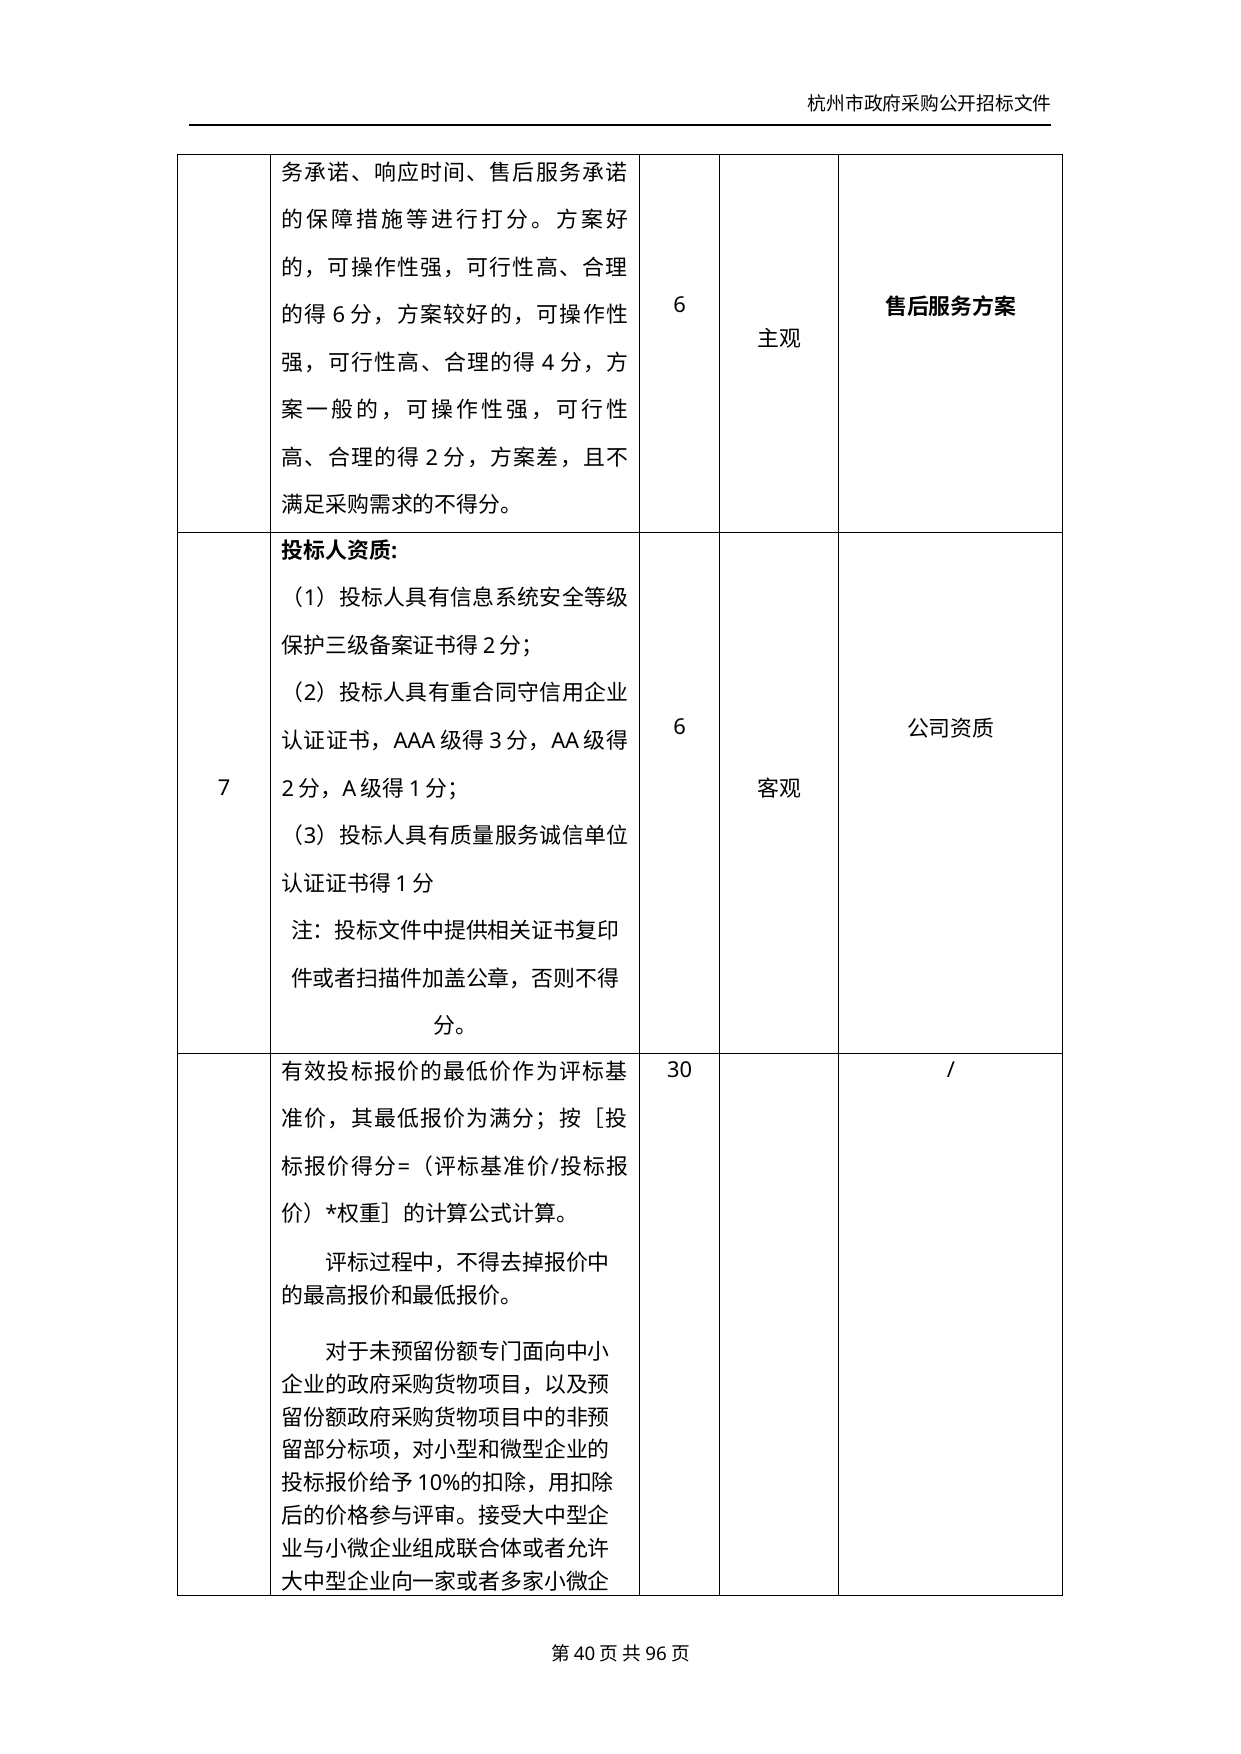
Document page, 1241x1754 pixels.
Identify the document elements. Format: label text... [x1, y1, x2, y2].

table_cell 售后服务方案 [839, 155, 1062, 532]
table_cell 6 [178, 155, 270, 532]
table_cell 客观 [720, 533, 838, 1053]
table_cell / [839, 1054, 1062, 1595]
table_cell 7 [178, 533, 270, 1053]
table_cell 公司资质 [839, 533, 1062, 1053]
table_cell 投标人资质: （1）投标人具有信息系统安全等级保护三级备案证书得2分； （2）投标人具有重合同守信用企业认证证书，AAA级得3分，AA级得2分，A级得1分； （3）投标人具有质量服务诚信单位认证证书得1分 注：投标文件中提供相关证书复印件或者扫描件加盖公章，否则不得分。 [271, 533, 639, 1053]
table_cell [720, 1054, 838, 1595]
table_cell [178, 1054, 270, 1595]
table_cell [271, 1054, 639, 1595]
table_cell 6 [640, 533, 719, 1053]
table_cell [271, 155, 639, 532]
table_cell 6 [640, 155, 719, 532]
table_cell 30 [640, 1054, 719, 1595]
table_cell 主观 [720, 155, 838, 532]
